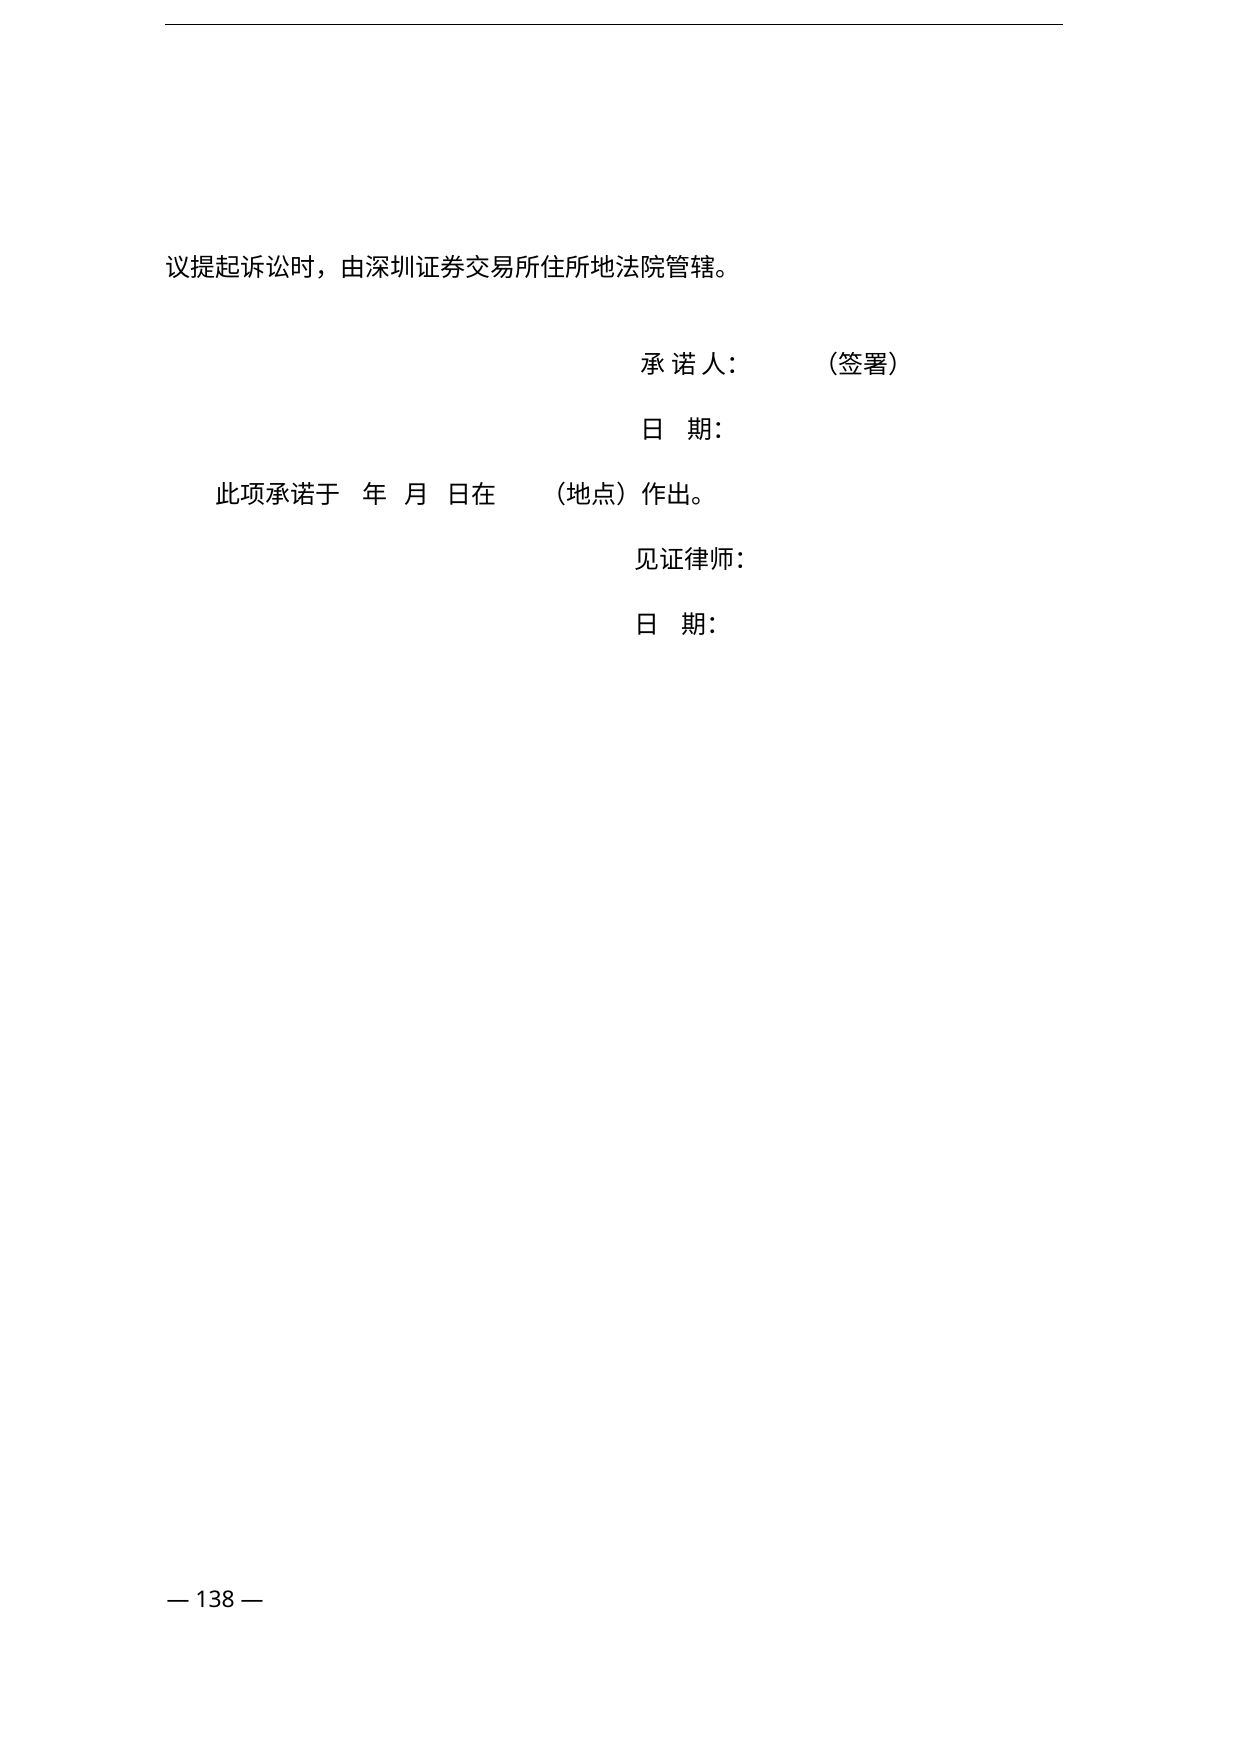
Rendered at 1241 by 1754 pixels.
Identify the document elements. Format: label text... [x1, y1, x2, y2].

text 九、本人因履行上市公司董事的职责或者本承诺而与深圳证券交易所发生争议提起诉讼时，由深圳证券交易所住所地法院管辖。 [165, 233, 1063, 298]
text 日 期： [165, 395, 1063, 460]
text 见证律师： [165, 525, 1063, 590]
text 此项承诺于 年 月 日在 （地点）作出。 [165, 460, 1063, 525]
text 承 诺 人： （签署） [165, 330, 1063, 395]
text 日 期： [165, 590, 1063, 655]
